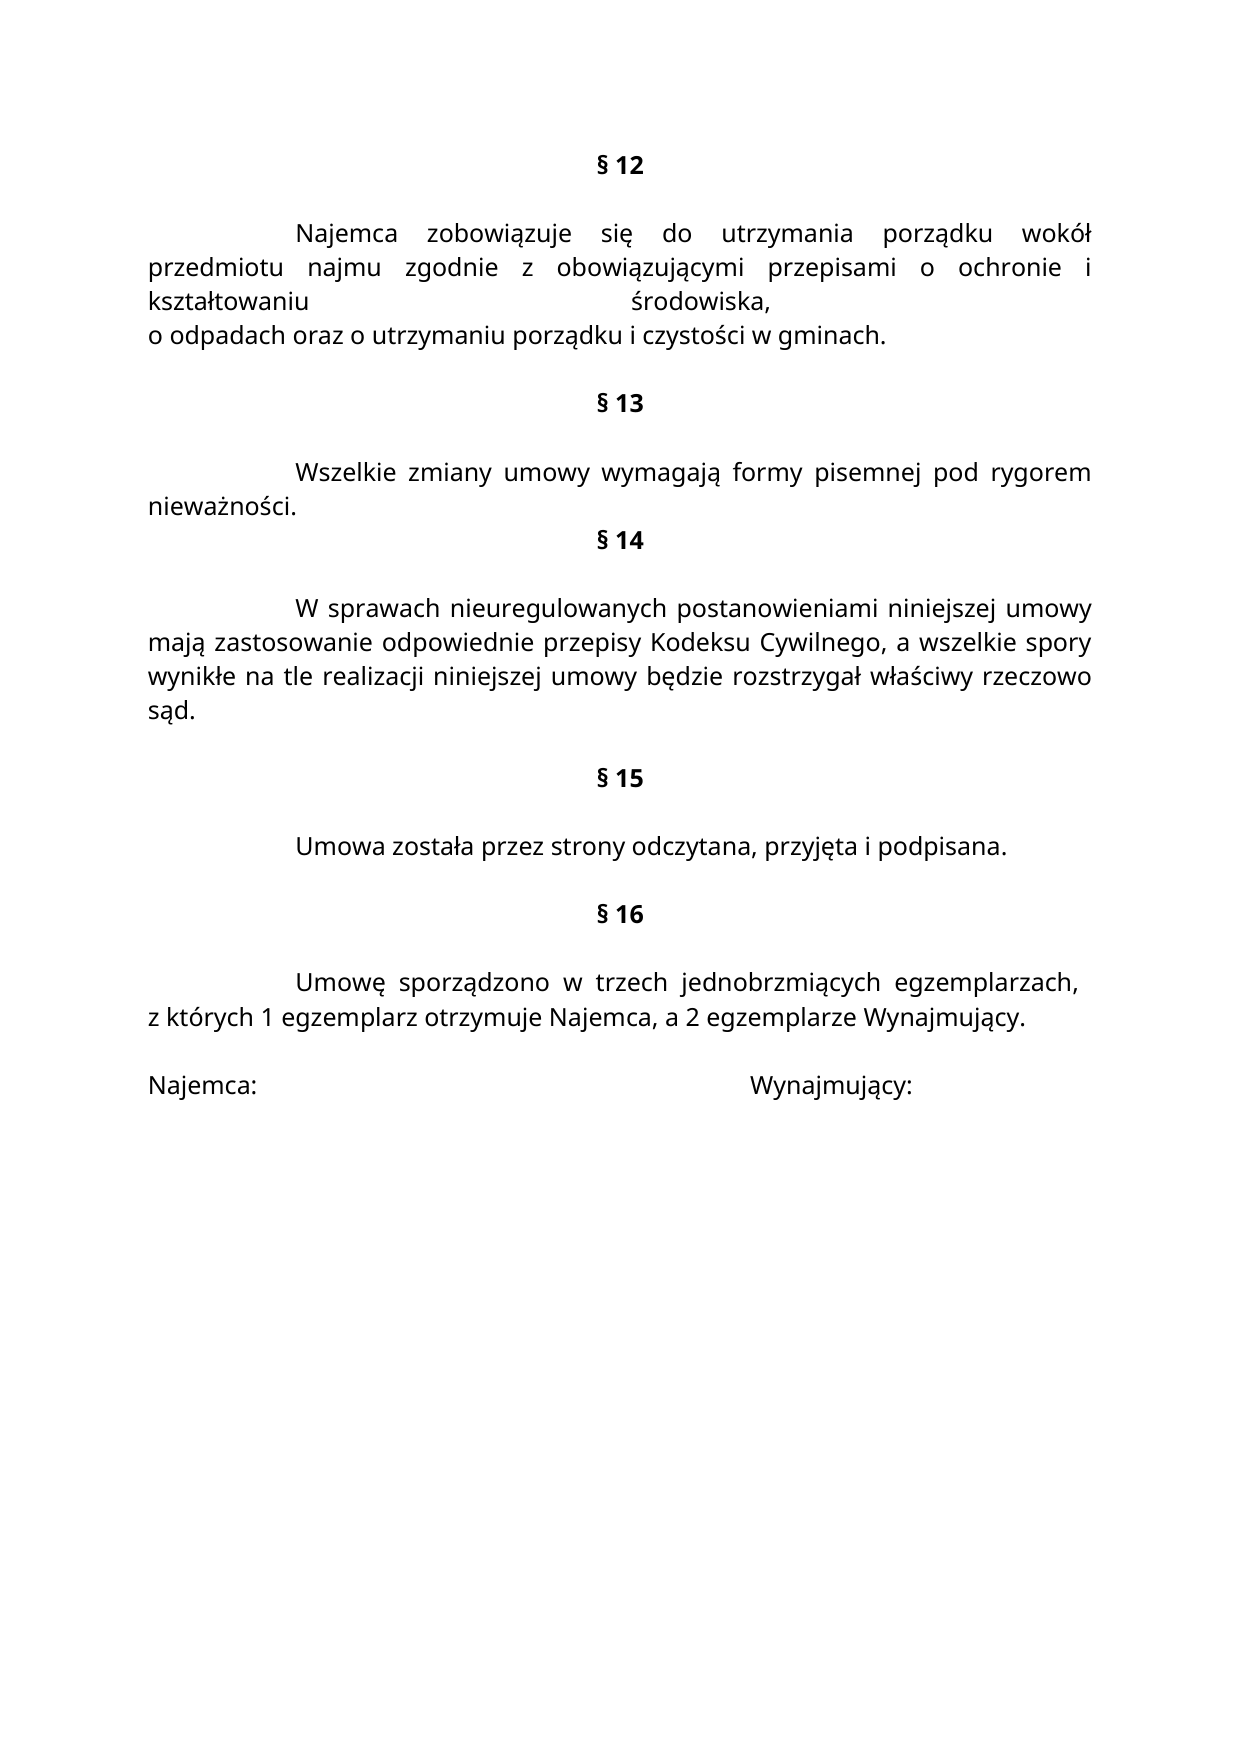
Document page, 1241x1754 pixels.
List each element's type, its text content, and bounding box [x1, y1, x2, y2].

text Umowę sporządzono w trzech jednobrzmiących egzemplarzach, z których 1 egzemplarz otrzymuje Najemca, a 2 egzemplarze Wynajmujący. [148, 965, 1093, 1033]
text § 12 [148, 148, 1093, 182]
text Wszelkie zmiany umowy wymagają formy pisemnej pod rygorem nieważności. [148, 454, 1093, 522]
text Najemca zobowiązuje się do utrzymania porządku wokół przedmiotu najmu zgodnie z obowiązującymi przepisami o ochronie i kształtowaniu środowiska, o odpadach oraz o utrzymaniu porządku i czystości w gminach. [148, 216, 1093, 352]
text § 16 [148, 897, 1093, 931]
text Umowa została przez strony odczytana, przyjęta i podpisana. [148, 829, 1093, 863]
text § 13 [148, 386, 1093, 420]
text W sprawach nieuregulowanych postanowieniami niniejszej umowy mają zastosowanie odpowiednie przepisy Kodeksu Cywilnego, a wszelkie spory wynikłe na tle realizacji niniejszej umowy będzie rozstrzygał właściwy rzeczowo sąd. [148, 590, 1093, 727]
text § 15 [148, 761, 1093, 795]
text Najemca: Wynajmujący: [148, 1067, 1093, 1101]
text § 14 [148, 522, 1093, 556]
